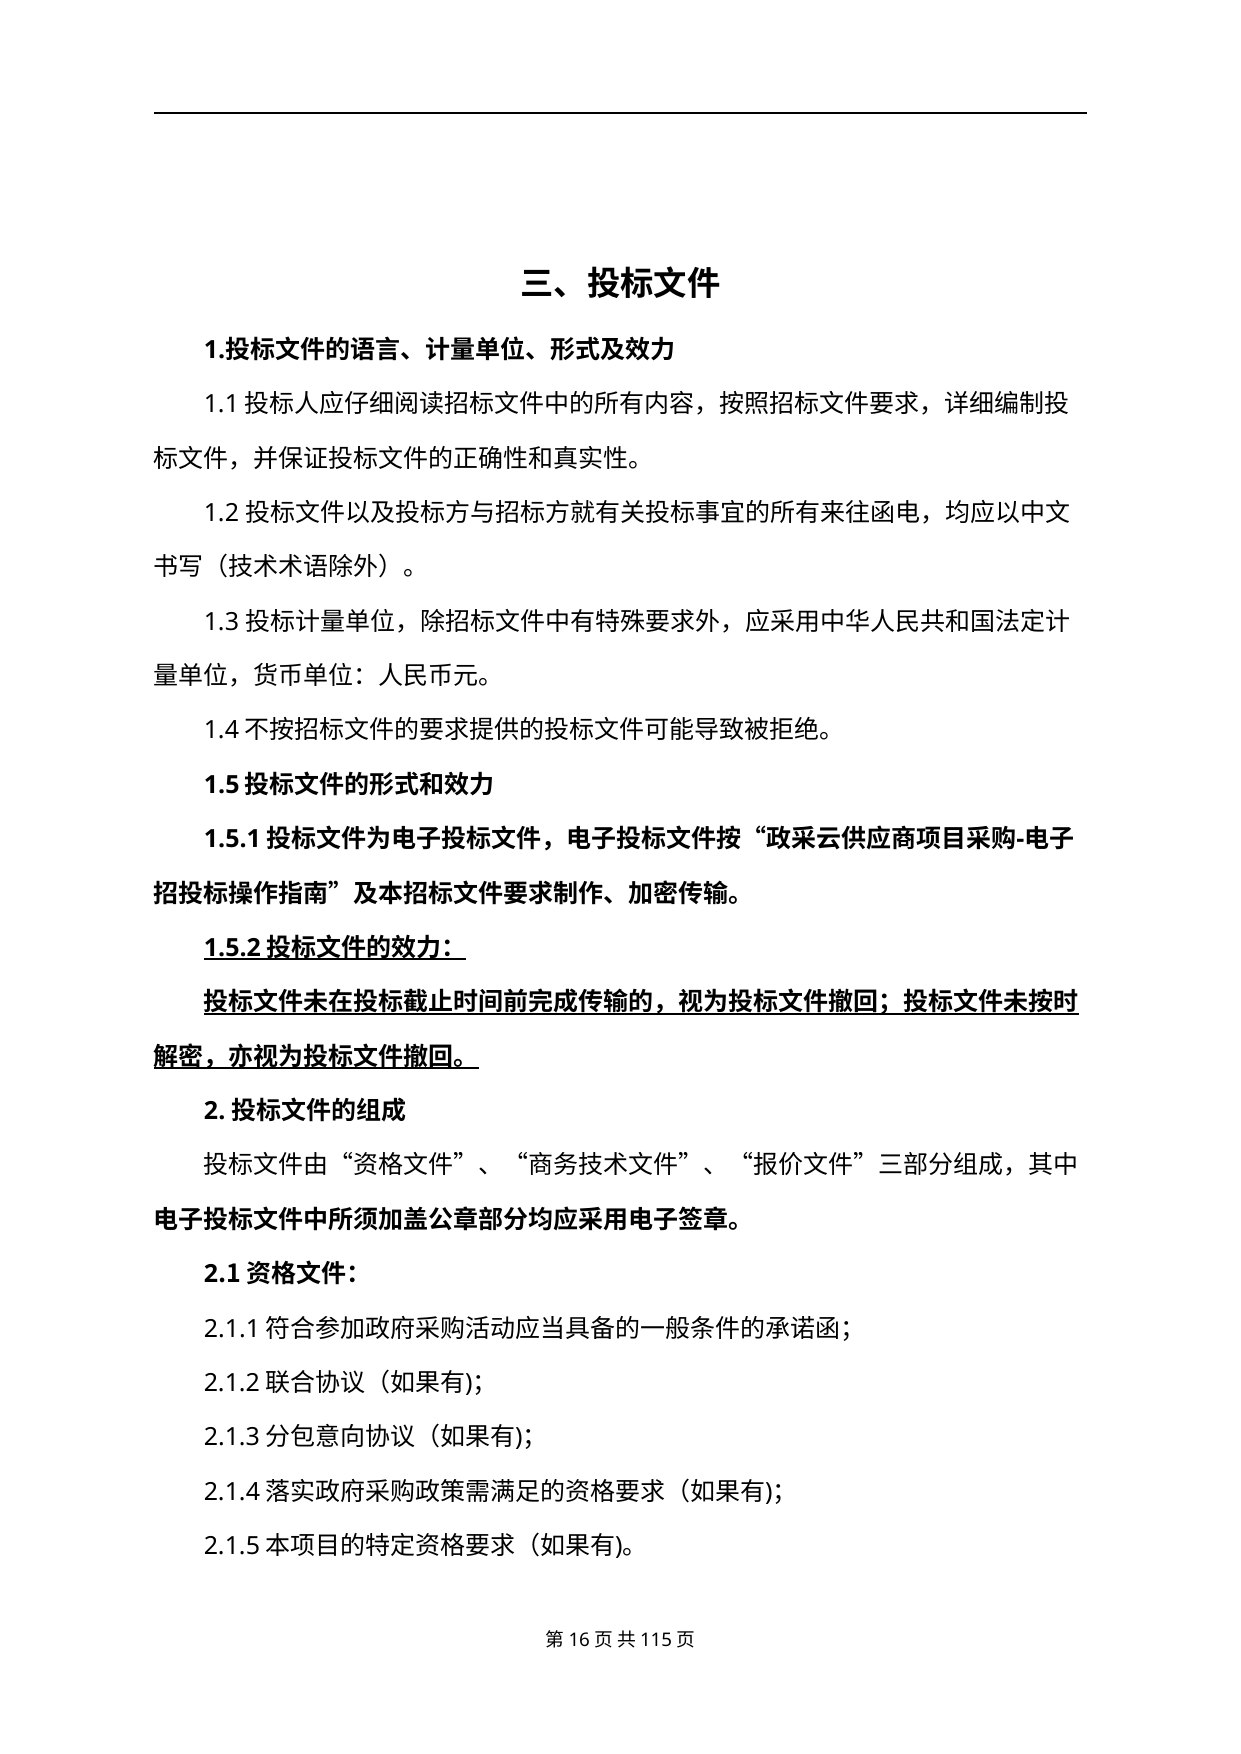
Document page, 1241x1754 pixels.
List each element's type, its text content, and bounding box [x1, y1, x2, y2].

text 1.3 投标计量单位，除招标文件中有特殊要求外，应采用中华人民共和国法定计量单位，货币单位：人民币元。 [153, 601, 1087, 692]
text 1.1投标人应仔细阅读招标文件中的所有内容，按照招标文件要求，详细编制投标文件，并保证投标文件的正确性和真实性。 [153, 384, 1087, 474]
text 投标文件由“资格文件”、“商务技术文件”、“报价文件”三部分组成，其中电子投标文件中所须加盖公章部分均应采用电子签章。 [153, 1145, 1087, 1236]
text 2.1.4落实政府采购政策需满足的资格要求（如果有)； [153, 1471, 1087, 1507]
text 2.1资格文件： [153, 1254, 1087, 1290]
text 1.5投标文件的形式和效力 [153, 764, 1087, 801]
text 2. 投标文件的组成 [153, 1091, 1087, 1127]
text 1.2 投标文件以及投标方与招标方就有关投标事宜的所有来往函电，均应以中文书写（技术术语除外）。 [153, 492, 1087, 583]
text 1.5.2投标文件的效力： [153, 927, 1087, 964]
text 1.4不按招标文件的要求提供的投标文件可能导致被拒绝。 [153, 710, 1087, 746]
text 2.1.1符合参加政府采购活动应当具备的一般条件的承诺函； [153, 1308, 1087, 1344]
text 1.投标文件的语言、计量单位、形式及效力 [153, 329, 1087, 366]
text 2.1.3分包意向协议（如果有)； [153, 1417, 1087, 1453]
text 2.1.2联合协议（如果有)； [153, 1362, 1087, 1399]
text 2.1.5本项目的特定资格要求（如果有)。 [153, 1526, 1087, 1562]
text 三、投标文件 [153, 257, 1087, 305]
text 投标文件未在投标截止时间前完成传输的，视为投标文件撤回；投标文件未按时解密，亦视为投标文件撤回。 [153, 982, 1087, 1072]
text 1.5.1投标文件为电子投标文件，电子投标文件按“政采云供应商项目采购-电子招投标操作指南”及本招标文件要求制作、加密传输。 [153, 819, 1087, 909]
